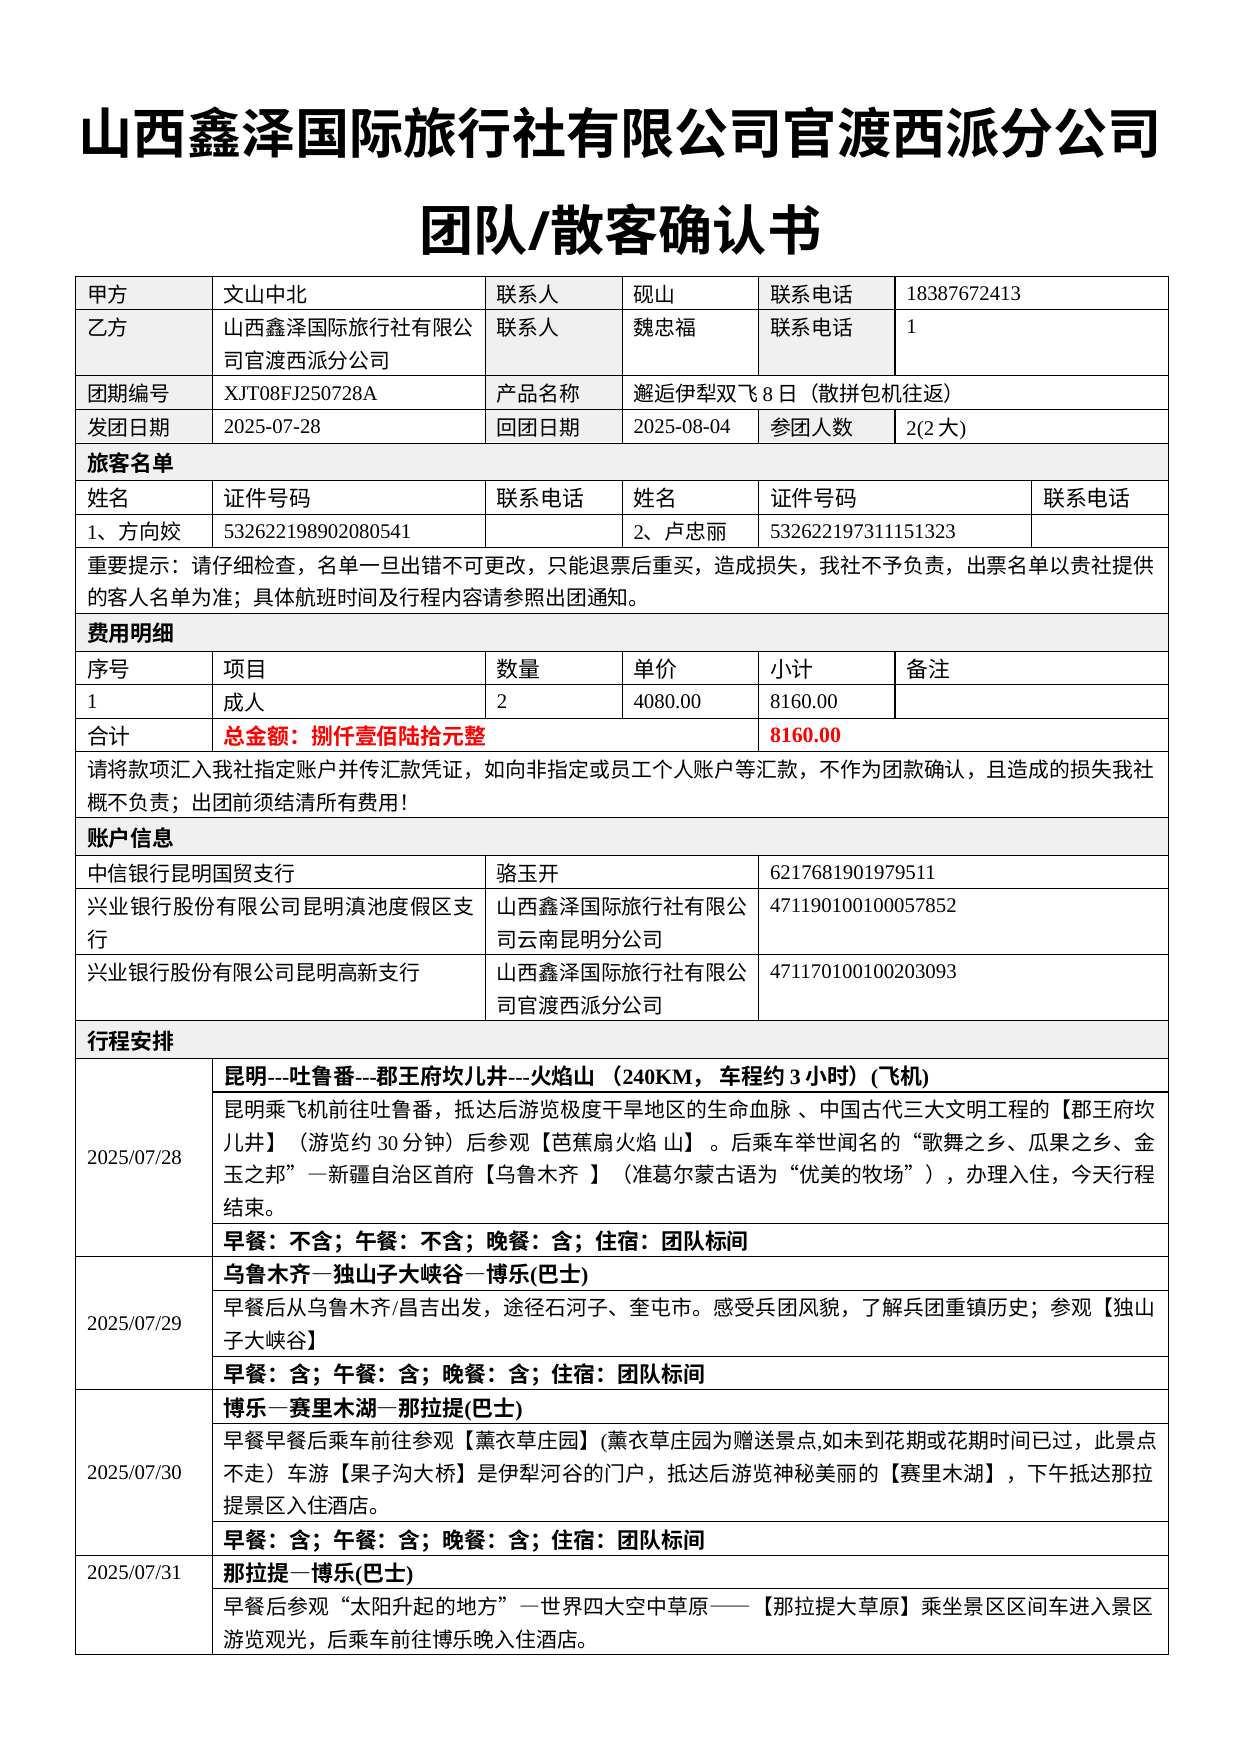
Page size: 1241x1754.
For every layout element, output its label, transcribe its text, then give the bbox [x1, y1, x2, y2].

table_cell 发团日期 [76, 410, 212, 442]
table_header 18387672413 [896, 277, 1168, 309]
table_cell XJT08FJ250728A [213, 376, 485, 409]
table_cell 1、方向姣 [76, 515, 212, 547]
table_cell 姓名 [76, 481, 212, 513]
table_cell 2025/07/31 [76, 1556, 212, 1654]
table_cell 博乐—赛里木湖—那拉提(巴士) [213, 1390, 1168, 1423]
table_cell 邂逅伊犁双飞8日（散拼包机往返） [623, 376, 1168, 409]
table_cell 单价 [623, 652, 758, 684]
table_cell 证件号码 [213, 481, 485, 513]
table_cell 证件号码 [759, 481, 1031, 513]
table_cell 魏忠福 [623, 310, 758, 375]
table_cell 山西鑫泽国际旅行社有限公司官渡西派分公司 [213, 310, 485, 375]
table_cell 参团人数 [759, 410, 894, 442]
table_cell [896, 685, 1168, 718]
table_cell 联系人 [486, 310, 622, 375]
table_header 文山中北 [213, 277, 485, 309]
table_cell 早餐：不含；午餐：不含；晚餐：含；住宿：团队标间 [213, 1224, 1168, 1256]
table_cell 旅客名单 [76, 444, 1168, 480]
table_cell 8160.00 [759, 719, 1168, 751]
table_cell 那拉提—博乐(巴士) [213, 1556, 1168, 1588]
table_cell 4080.00 [623, 685, 758, 718]
table_cell 2025/07/28 [76, 1059, 212, 1256]
table_cell 备注 [896, 652, 1168, 684]
table_cell [486, 515, 622, 547]
table_header 甲方 [76, 277, 212, 309]
table_cell [1032, 515, 1168, 547]
table_cell 骆玉开 [486, 856, 758, 888]
table_cell 团期编号 [76, 376, 212, 409]
table_cell 早餐早餐后乘车前往参观【薰衣草庄园】(薰衣草庄园为赠送景点,如未到花期或花期时间已过，此景点不走）车游【果子沟大桥】是伊犁河谷的门户，抵达后游览神秘美丽的【赛里木湖】，下午抵达那拉提景区入住酒店。 [213, 1424, 1168, 1521]
table_cell 早餐：含；午餐：含；晚餐：含；住宿：团队标间 [213, 1522, 1168, 1555]
table_cell 山西鑫泽国际旅行社有限公司官渡西派分公司 [486, 955, 758, 1020]
table_cell 早餐后从乌鲁木齐/昌吉出发，途径石河子、奎屯市。感受兵团风貌，了解兵团重镇历史；参观【独山子大峡谷】 [213, 1291, 1168, 1356]
table_cell 471190100100057852 [759, 889, 1168, 954]
table_cell 产品名称 [486, 376, 622, 409]
table_cell 早餐后参观“太阳升起的地方”—世界四大空中草原——【那拉提大草原】乘坐景区区间车进入景区游览观光，后乘车前往博乐晚入住酒店。 [213, 1589, 1168, 1654]
table_cell 2(2大) [896, 410, 1168, 442]
table_cell 乙方 [76, 310, 212, 375]
table_cell 532622197311151323 [759, 515, 1031, 547]
table_cell 联系电话 [486, 481, 622, 513]
table_cell 532622198902080541 [213, 515, 485, 547]
table_cell 2025-07-28 [213, 410, 485, 442]
table_cell 小计 [759, 652, 894, 684]
table_cell 1 [76, 685, 212, 718]
table_cell 昆明---吐鲁番---郡王府坎儿井---火焰山 （240KM， 车程约3小时）(飞机) [213, 1059, 1168, 1091]
table_header 联系人 [486, 277, 622, 309]
table_cell 请将款项汇入我社指定账户并传汇款凭证，如向非指定或员工个人账户等汇款，不作为团款确认，且造成的损失我社概不负责；出团前须结清所有费用！ [76, 752, 1168, 817]
table_cell 成人 [213, 685, 485, 718]
table_header 砚山 [623, 277, 758, 309]
table_cell 重要提示：请仔细检查，名单一旦出错不可更改，只能退票后重买，造成损失，我社不予负责，出票名单以贵社提供的客人名单为准；具体航班时间及行程内容请参照出团通知。 [76, 548, 1168, 613]
table_cell 合计 [76, 719, 212, 751]
table_cell 8160.00 [759, 685, 894, 718]
table_cell 姓名 [623, 481, 758, 513]
table_cell 费用明细 [76, 614, 1168, 651]
table_cell 昆明乘飞机前往吐鲁番，抵达后游览极度干旱地区的生命血脉 、中国古代三大文明工程的【郡王府坎儿井】（游览约 30分钟）后参观【芭蕉扇火焰 山】 。后乘车举世闻名的“歌舞之乡、瓜果之乡、金玉之邦”—新疆自治区首府【乌鲁木齐 】（准葛尔蒙古语为“优美的牧场”），办理入住，今天行程结束。 [213, 1093, 1168, 1222]
table_cell 项目 [213, 652, 485, 684]
table_cell 2、卢忠丽 [623, 515, 758, 547]
table_cell 2025-08-04 [623, 410, 758, 442]
table_cell 2025/07/29 [76, 1257, 212, 1389]
table_header 联系电话 [759, 277, 894, 309]
table_cell 早餐：含；午餐：含；晚餐：含；住宿：团队标间 [213, 1357, 1168, 1389]
table_cell 总金额：捌仟壹佰陆拾元整 [213, 719, 758, 751]
table_cell 6217681901979511 [759, 856, 1168, 888]
table_cell 账户信息 [76, 818, 1168, 855]
table_cell 乌鲁木齐—独山子大峡谷—博乐(巴士) [213, 1257, 1168, 1289]
table_cell 2 [486, 685, 622, 718]
table_cell 兴业银行股份有限公司昆明滇池度假区支行 [76, 889, 485, 954]
table_cell 山西鑫泽国际旅行社有限公司云南昆明分公司 [486, 889, 758, 954]
table_cell 中信银行昆明国贸支行 [76, 856, 485, 888]
text 山西鑫泽国际旅行社有限公司官渡西派分公司团队/散客确认书 [75, 81, 1165, 276]
table_cell 联系电话 [759, 310, 894, 375]
table_cell 回团日期 [486, 410, 622, 442]
table_cell 序号 [76, 652, 212, 684]
table_cell 行程安排 [76, 1021, 1168, 1058]
table_cell 联系电话 [1032, 481, 1168, 513]
table_cell 兴业银行股份有限公司昆明高新支行 [76, 955, 485, 1020]
table_cell 2025/07/30 [76, 1390, 212, 1555]
table_cell 1 [896, 310, 1168, 375]
table_cell 471170100100203093 [759, 955, 1168, 1020]
table_cell 数量 [486, 652, 622, 684]
